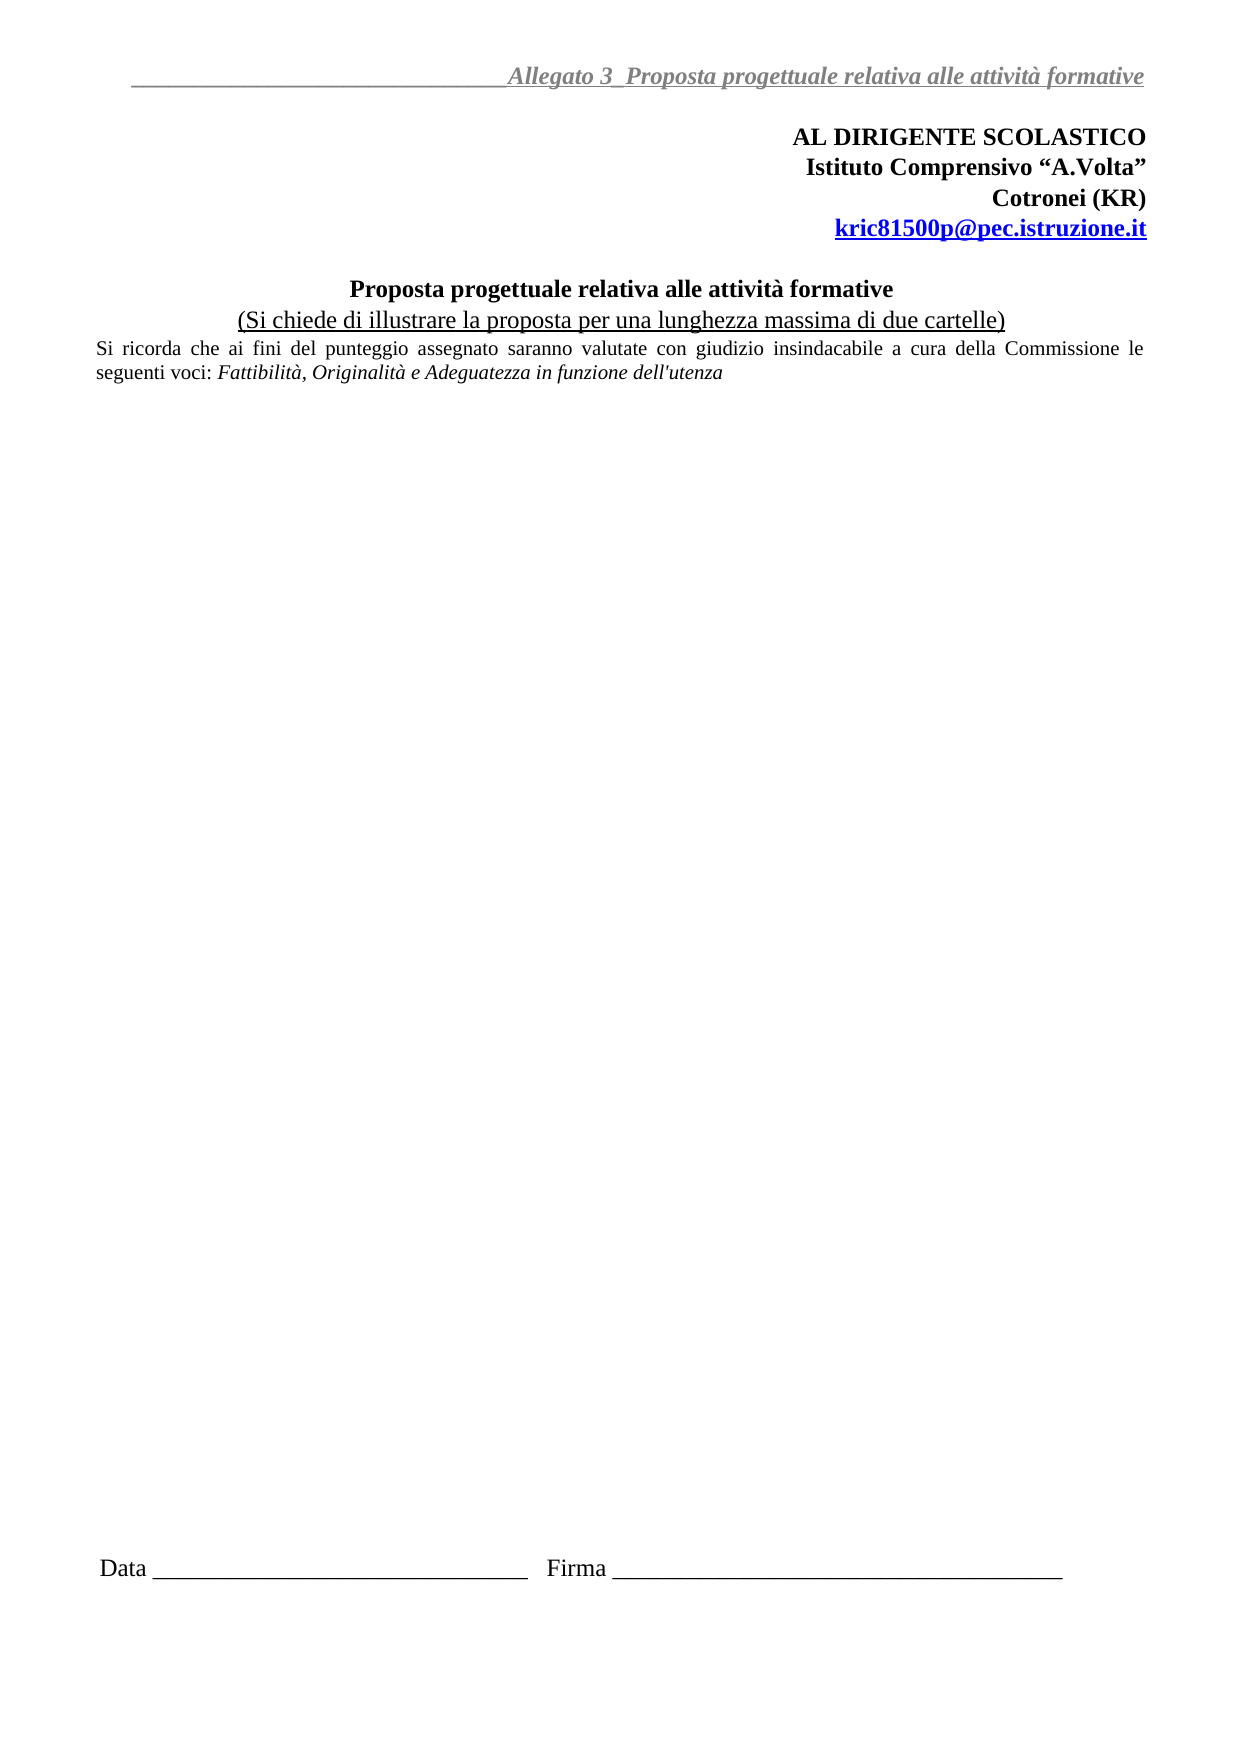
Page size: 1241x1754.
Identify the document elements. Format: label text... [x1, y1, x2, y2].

list Cotronei (KR) [80, 183, 1146, 212]
list kric81500p@pec.istruzione.it [80, 213, 1146, 242]
list AL DIRIGENTE SCOLASTICO [80, 122, 1146, 151]
list Istituto Comprensivo “A.Volta” [80, 152, 1146, 181]
list Si ricorda che ai fini del punteggio assegnato saranno valutate con giudizio insindacabile a cura della Commissione le seguenti voci: Fattibilità, Originalità e Adeguatezza in funzione dell'utenza [96, 336, 1146, 384]
text ______________________________Allegato 3_Proposta progettuale relativa alle attività formative [96, 61, 1146, 90]
text Proposta progettuale relativa alle attività formative [96, 274, 1146, 303]
text (Si chiede di illustrare la proposta per una lunghezza massima di due cartelle) [96, 305, 1146, 334]
list Data ______________________________ Firma ____________________________________ [99, 1553, 1146, 1582]
